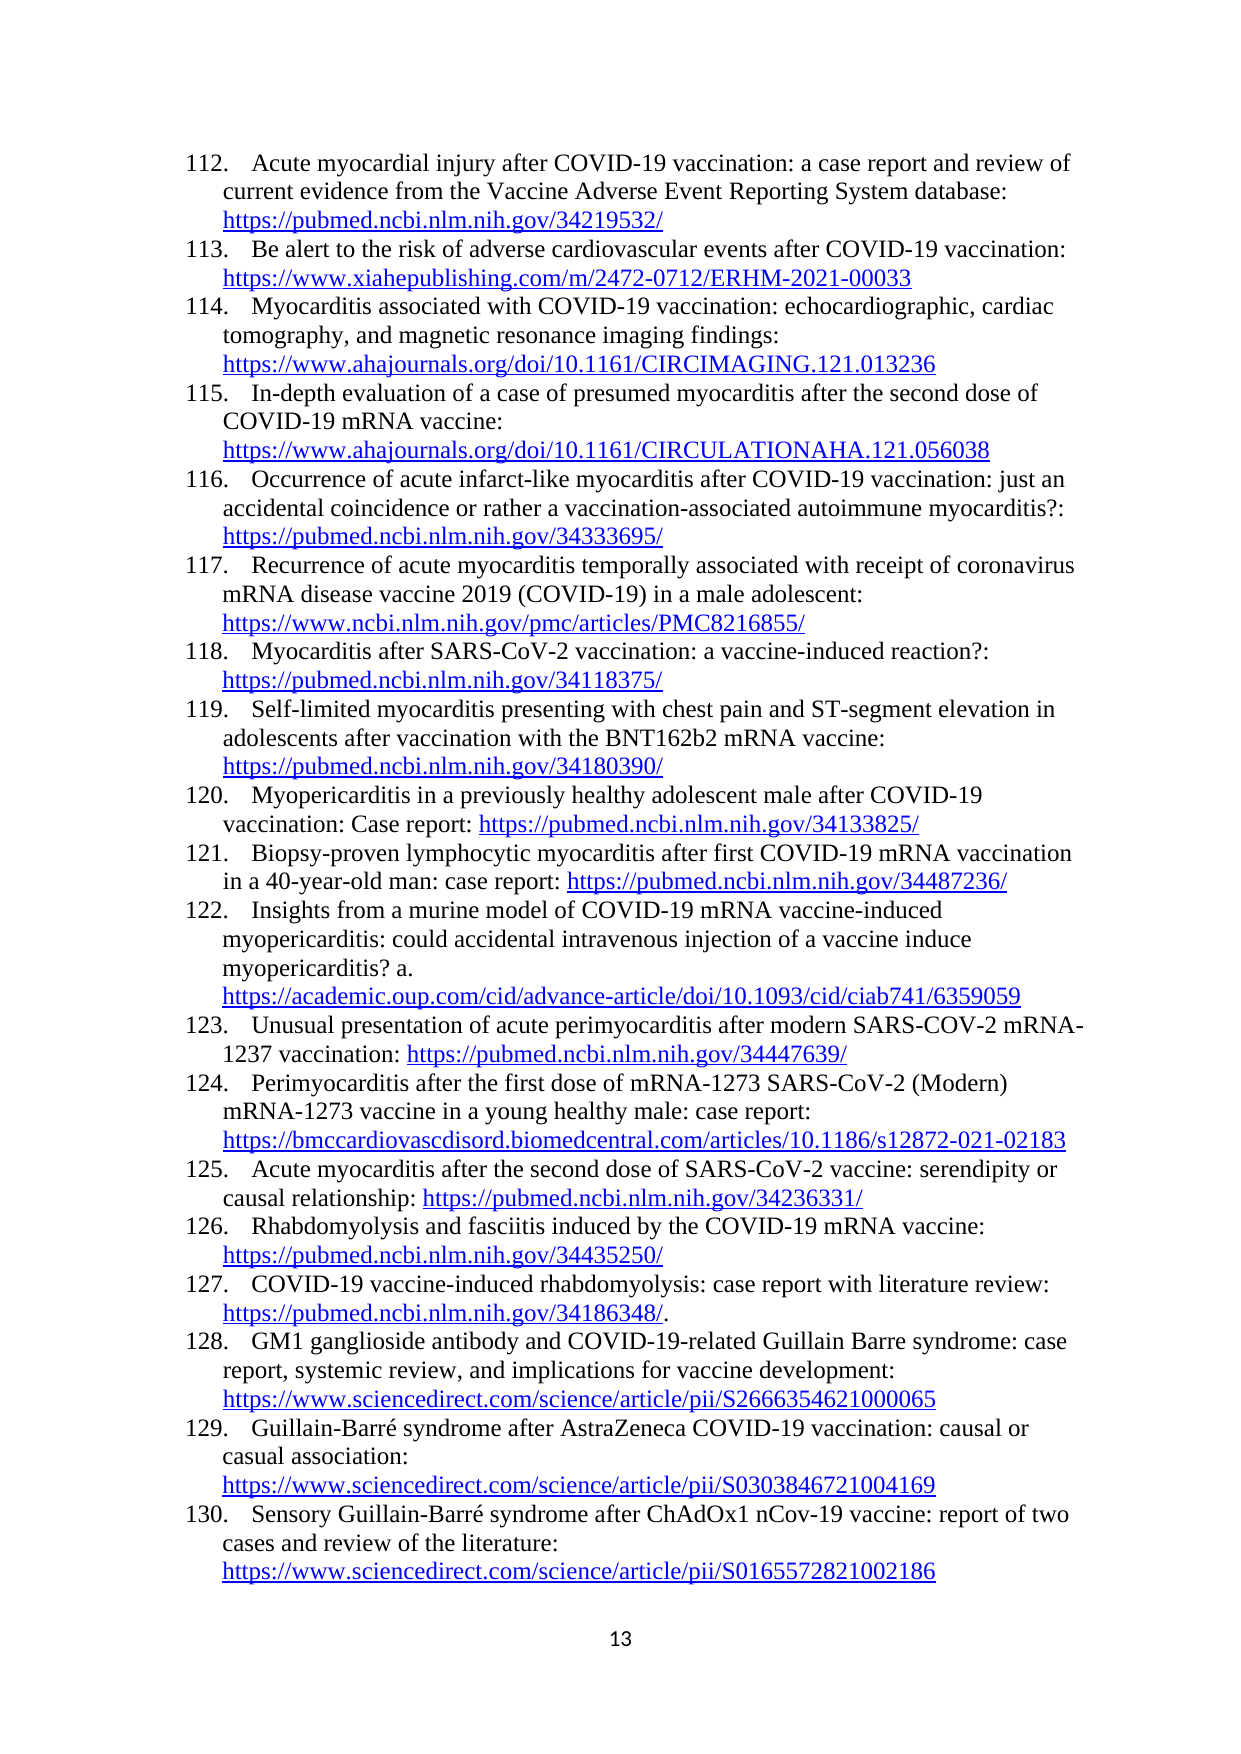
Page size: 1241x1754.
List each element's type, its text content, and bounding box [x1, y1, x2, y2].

list Insights from a murine model of COVID-19 mRNA vaccine-induced myopericarditis: could accidental intravenous injection of a vaccine induce myopericarditis? a. https://academic.oup.com/cid/advance-article/doi/10.1093/cid/ciab741/6359059 [185, 895, 1093, 1010]
list Guillain-Barré syndrome after AstraZeneca COVID-19 vaccination: causal or casual association: https://www.sciencedirect.com/science/article/pii/S0303846721004169 [185, 1413, 1093, 1499]
list Biopsy-proven lymphocytic myocarditis after first COVID-19 mRNA vaccination in a 40-year-old man: case report: https://pubmed.ncbi.nlm.nih.gov/34487236/ [185, 838, 1093, 895]
list Rhabdomyolysis and fasciitis induced by the COVID-19 mRNA vaccine: https://pubmed.ncbi.nlm.nih.gov/34435250/ [185, 1211, 1093, 1269]
list Myocarditis after SARS-CoV-2 vaccination: a vaccine-induced reaction?: https://pubmed.ncbi.nlm.nih.gov/34118375/ [185, 636, 1093, 694]
list Myopericarditis in a previously healthy adolescent male after COVID-19 vaccination: Case report: https://pubmed.ncbi.nlm.nih.gov/34133825/ [185, 780, 1093, 838]
list Perimyocarditis after the first dose of mRNA-1273 SARS-CoV-2 (Modern) mRNA-1273 vaccine in a young healthy male: case report: https://bmccardiovascdisord.biomedcentral.com/articles/10.1186/s12872-021-02183 [185, 1068, 1093, 1154]
list Occurrence of acute infarct-like myocarditis after COVID-19 vaccination: just an accidental coincidence or rather a vaccination-associated autoimmune myocarditis?: https://pubmed.ncbi.nlm.nih.gov/34333695/ [185, 464, 1093, 550]
list Myocarditis associated with COVID-19 vaccination: echocardiographic, cardiac tomography, and magnetic resonance imaging findings: https://www.ahajournals.org/doi/10.1161/CIRCIMAGING.121.013236 [185, 291, 1093, 378]
list Acute myocarditis after the second dose of SARS-CoV-2 vaccine: serendipity or causal relationship: https://pubmed.ncbi.nlm.nih.gov/34236331/ [185, 1154, 1093, 1211]
list In-depth evaluation of a case of presumed myocarditis after the second dose of COVID-19 mRNA vaccine: https://www.ahajournals.org/doi/10.1161/CIRCULATIONAHA.121.056038 [185, 378, 1093, 464]
list Unusual presentation of acute perimyocarditis after modern SARS-COV-2 mRNA-1237 vaccination: https://pubmed.ncbi.nlm.nih.gov/34447639/ [185, 1010, 1093, 1068]
list Self-limited myocarditis presenting with chest pain and ST-segment elevation in adolescents after vaccination with the BNT162b2 mRNA vaccine: https://pubmed.ncbi.nlm.nih.gov/34180390/ [185, 694, 1093, 780]
list COVID-19 vaccine-induced rhabdomyolysis: case report with literature review: https://pubmed.ncbi.nlm.nih.gov/34186348/. [185, 1269, 1093, 1326]
list Be alert to the risk of adverse cardiovascular events after COVID-19 vaccination: https://www.xiahepublishing.com/m/2472-0712/ERHM-2021-00033 [185, 234, 1093, 291]
list Recurrence of acute myocarditis temporally associated with receipt of coronavirus mRNA disease vaccine 2019 (COVID-19) in a male adolescent: https://www.ncbi.nlm.nih.gov/pmc/articles/PMC8216855/ [185, 550, 1093, 636]
list Sensory Guillain-Barré syndrome after ChAdOx1 nCov-19 vaccine: report of two cases and review of the literature: https://www.sciencedirect.com/science/article/pii/S0165572821002186 [185, 1499, 1093, 1585]
list GM1 ganglioside antibody and COVID-19-related Guillain Barre syndrome: case report, systemic review, and implications for vaccine development: https://www.sciencedirect.com/science/article/pii/S2666354621000065 [185, 1326, 1093, 1413]
list Acute myocardial injury after COVID-19 vaccination: a case report and review of current evidence from the Vaccine Adverse Event Reporting System database: https://pubmed.ncbi.nlm.nih.gov/34219532/ [185, 148, 1093, 234]
